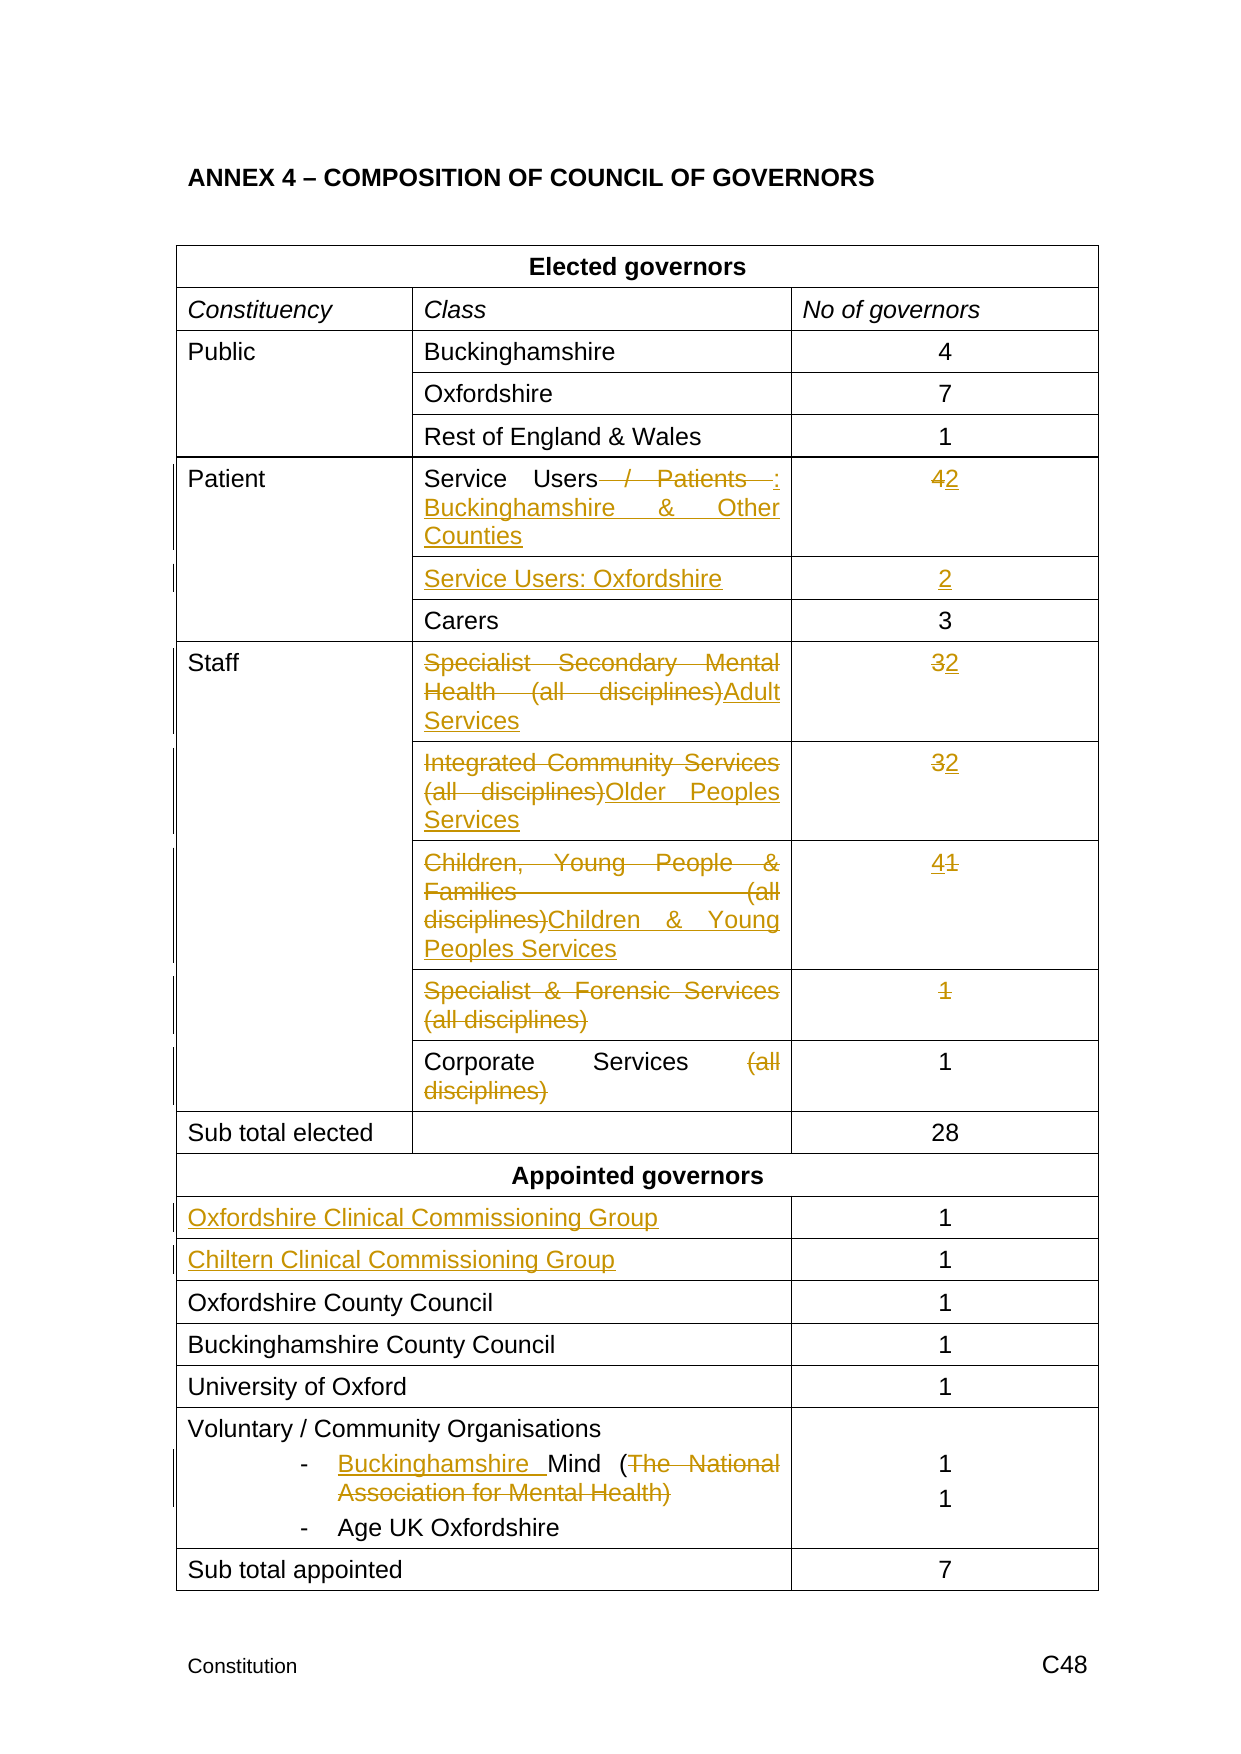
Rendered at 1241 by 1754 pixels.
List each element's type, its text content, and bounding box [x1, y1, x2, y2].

table_cell Sub total elected [177, 1112, 412, 1153]
table_cell [413, 1112, 791, 1153]
table_cell [792, 557, 1098, 598]
table_cell Carers [413, 600, 791, 641]
table_cell Sub total appointed [177, 1549, 791, 1590]
table_cell 1 [792, 415, 1098, 456]
table_cell [413, 970, 791, 1040]
table_cell [177, 1239, 791, 1280]
table_cell 1 1 [792, 1408, 1098, 1548]
table_cell Oxfordshire [413, 373, 791, 414]
table_cell Public [177, 331, 412, 414]
table_cell Buckinghamshire County Council [177, 1324, 791, 1365]
table_cell [413, 742, 791, 840]
table_cell Staff [177, 642, 412, 1111]
table_cell Service Users [413, 458, 791, 556]
table_cell [413, 557, 791, 598]
table_cell 1 [792, 1041, 1098, 1111]
table_cell 7 [792, 373, 1098, 414]
table_cell [792, 742, 1098, 840]
table_cell Oxfordshire County Council [177, 1281, 791, 1322]
table_cell 1 [792, 1324, 1098, 1365]
table_cell Rest of England & Wales [413, 415, 791, 456]
table_cell Corporate Services [413, 1041, 791, 1111]
table_cell 4 [792, 331, 1098, 372]
table_cell [413, 642, 791, 741]
table_header Elected governors [177, 246, 1098, 287]
table_cell [792, 458, 1098, 556]
table_cell Buckinghamshire [413, 331, 791, 372]
table_cell Class [413, 288, 791, 329]
table_cell Patient [177, 458, 412, 641]
table_cell 1 [792, 1197, 1098, 1238]
list ANNEX 4 – COMPOSITION OF COUNCIL OF GOVERNORS [187, 162, 1087, 191]
table_cell 1 [792, 1366, 1098, 1407]
table_cell [413, 841, 791, 969]
table_cell No of governors [792, 288, 1098, 329]
table_cell [177, 414, 412, 456]
table_cell 3 [792, 600, 1098, 641]
table_cell Constituency [177, 288, 412, 329]
table_cell [177, 1197, 791, 1238]
table_cell [792, 642, 1098, 741]
table_cell 1 [792, 1281, 1098, 1322]
table_cell 1 [792, 1239, 1098, 1280]
table_cell 7 [792, 1549, 1098, 1590]
table_cell University of Oxford [177, 1366, 791, 1407]
table_cell [792, 841, 1098, 969]
table_cell 28 [792, 1112, 1098, 1153]
table_cell Appointed governors [177, 1154, 1098, 1196]
table_cell [792, 970, 1098, 1040]
table_cell Voluntary / Community Organisations Mind ( Age UK Oxfordshire [177, 1408, 791, 1548]
